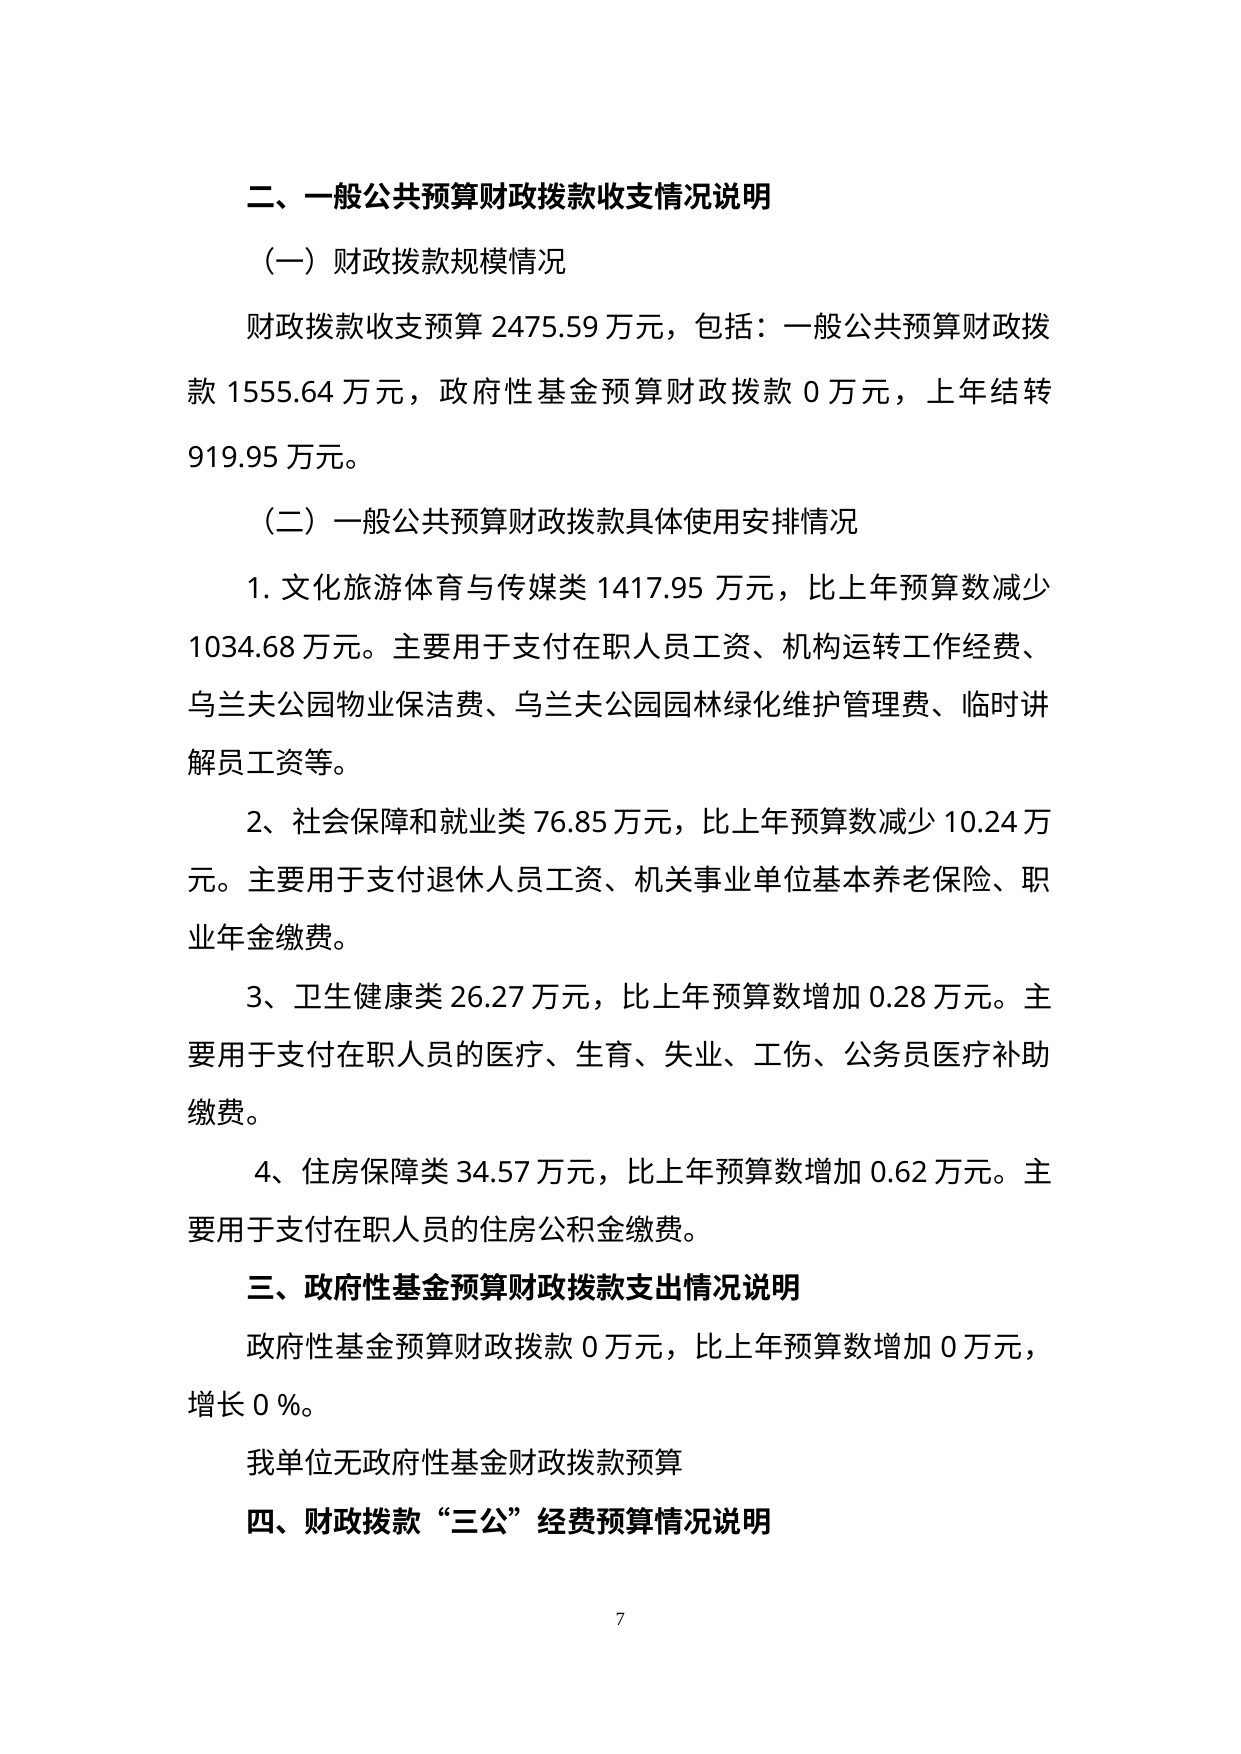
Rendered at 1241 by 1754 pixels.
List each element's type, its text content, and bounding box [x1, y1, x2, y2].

text 3、卫生健康类26.27万元，比上年预算数增加0.28万元。主要用于支付在职人员的医疗、生育、失业、工伤、公务员医疗补助缴费。 [187, 960, 1053, 1135]
text 我单位无政府性基金财政拨款预算 [187, 1427, 1053, 1485]
text 财政拨款收支预算2475.59万元，包括：一般公共预算财政拨款1555.64万元，政府性基金预算财政拨款0万元，上年结转 919.95 万元。 [187, 292, 1053, 487]
text 2、社会保障和就业类76.85万元，比上年预算数减少10.24万元。主要用于支付退休人员工资、机关事业单位基本养老保险、职业年金缴费。 [187, 785, 1053, 960]
text 二、一般公共预算财政拨款收支情况说明 [187, 162, 1053, 227]
text 四、财政拨款“三公”经费预算情况说明 [187, 1485, 1053, 1544]
text 4、住房保障类34.57万元，比上年预算数增加0.62万元。主要用于支付在职人员的住房公积金缴费。 [187, 1135, 1053, 1252]
text （二）一般公共预算财政拨款具体使用安排情况 [187, 487, 1053, 552]
text 政府性基金预算财政拨款0万元，比上年预算数增加0万元，增长 0 %。 [187, 1310, 1053, 1427]
text 1. 文化旅游体育与传媒类1417.95 万元，比上年预算数减少1034.68万元。主要用于支付在职人员工资、机构运转工作经费、乌兰夫公园物业保洁费、乌兰夫公园园林绿化维护管理费、临时讲解员工资等。 [187, 552, 1053, 785]
text 三、政府性基金预算财政拨款支出情况说明 [187, 1252, 1053, 1310]
text （一）财政拨款规模情况 [187, 227, 1053, 292]
